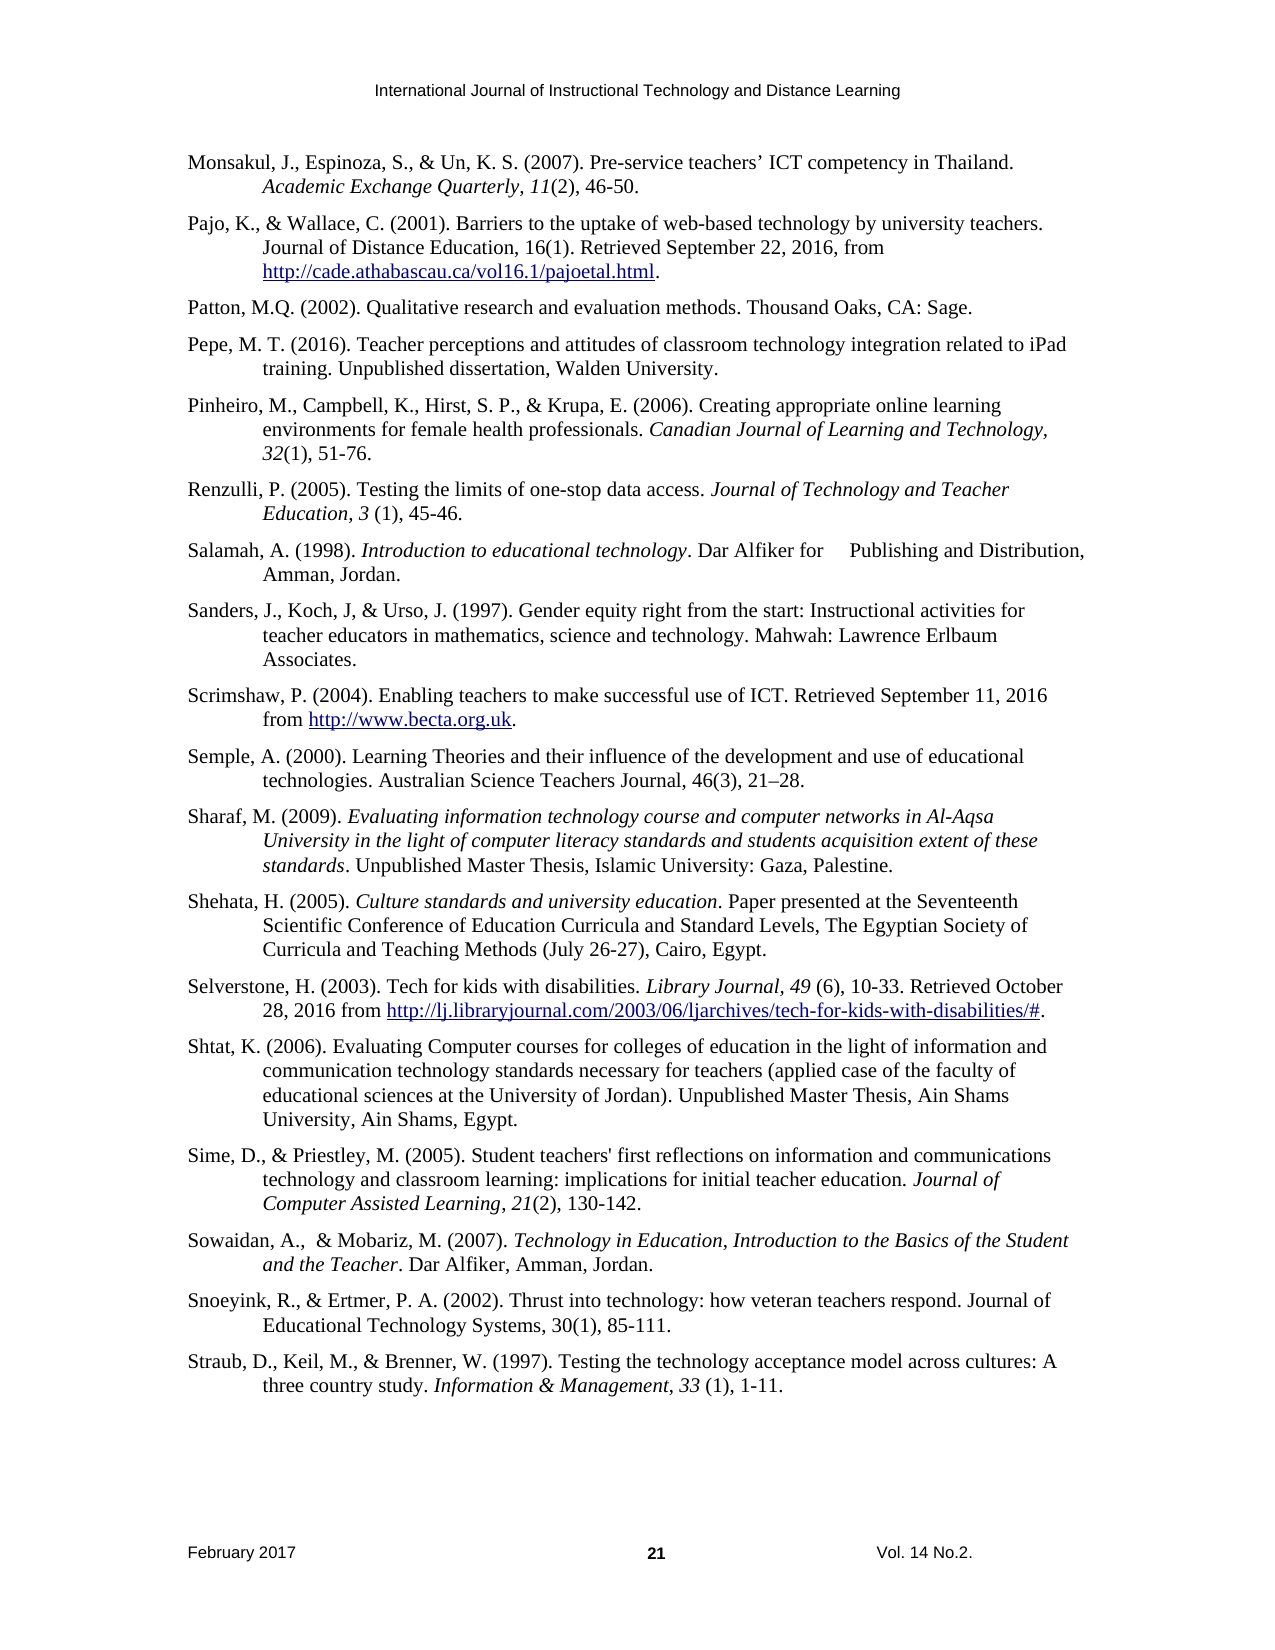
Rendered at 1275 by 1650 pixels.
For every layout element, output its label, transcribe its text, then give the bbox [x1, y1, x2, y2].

text Straub, D., Keil, M., & Brenner, W. (1997). Testing the technology acceptance model across cultures: A three country study. Information & Management, 33 (1), 1-11. [187, 1349, 1087, 1397]
text Patton, M.Q. (2002). Qualitative research and evaluation methods. Thousand Oaks, CA: Sage. [187, 295, 1087, 319]
text Sharaf, M. (2009). Evaluating information technology course and computer networks in Al-Aqsa University in the light of computer literacy standards and students acquisition extent of these standards. Unpublished Master Thesis, Islamic University: Gaza, Palestine. [187, 804, 1087, 877]
text Sanders, J., Koch, J, & Urso, J. (1997). Gender equity right from the start: Instructional activities for teacher educators in mathematics, science and technology. Mahwah: Lawrence Erlbaum Associates. [187, 598, 1087, 671]
text Snoeyink, R., & Ertmer, P. A. (2002). Thrust into technology: how veteran teachers respond. Journal of Educational Technology Systems, 30(1), 85-111. [187, 1288, 1087, 1337]
text Pajo, K., & Wallace, C. (2001). Barriers to the uptake of web-based technology by university teachers. Journal of Distance Education, 16(1). Retrieved September 22, 2016, from http://cade.athabascau.ca/vol16.1/pajoetal.html. [187, 211, 1087, 283]
text Shehata, H. (2005). Culture standards and university education. Paper presented at the Seventeenth Scientific Conference of Education Curricula and Standard Levels, The Egyptian Society of Curricula and Teaching Methods (July 26-27), Cairo, Egypt. [187, 889, 1087, 961]
text Sime, D., & Priestley, M. (2005). Student teachers' first reflections on information and communications technology and classroom learning: implications for initial teacher education. Journal of Computer Assisted Learning, 21(2), 130-142. [642, 1143, 1087, 1215]
text Shtat, K. (2006). Evaluating Computer courses for colleges of education in the light of information and communication technology standards necessary for teachers (applied case of the faculty of educational sciences at the University of Jordan). Unpublished Master Thesis, Ain Shams University, Ain Shams, Egypt. [187, 1034, 1087, 1131]
text Pepe, M. T. (2016). Teacher perceptions and attitudes of classroom technology integration related to iPad training. Unpublished dissertation, Walden University. [187, 332, 1087, 380]
text Selverstone, H. (2003). Tech for kids with disabilities. Library Journal, 49 (6), 10-33. Retrieved October 28, 2016 from http://lj.libraryjournal.com/2003/06/ljarchives/tech-for-kids-with-disabilities/#. [187, 974, 1087, 1022]
text Sowaidan, A., & Mobariz, M. (2007). Technology in Education, Introduction to the Basics of the Student and the Teacher. Dar Alfiker, Amman, Jordan. [187, 1228, 1087, 1276]
text Pinheiro, M., Campbell, K., Hirst, S. P., & Krupa, E. (2006). Creating appropriate online learning environments for female health professionals. Canadian Journal of Learning and Technology, 32(1), 51-76. [187, 392, 1087, 465]
text Semple, A. (2000). Learning Theories and their influence of the development and use of educational technologies. Australian Science Teachers Journal, 46(3), 21–28. [187, 744, 1087, 792]
text Renzulli, P. (2005). Testing the limits of one-stop data access. Journal of Technology and Teacher Education, 3 (1), 45-46. [187, 477, 1087, 525]
text Monsakul, J., Espinoza, S., & Un, K. S. (2007). Pre-service teachers’ ICT competency in Thailand. Academic Exchange Quarterly, 11(2), 46-50. [187, 150, 1087, 198]
text Scrimshaw, P. (2004). Enabling teachers to make successful use of ICT. Retrieved September 11, 2016 from http://www.becta.org.uk. [187, 683, 1087, 731]
text Salamah, A. (1998). Introduction to educational technology. Dar Alfiker for Publishing and Distribution, Amman, Jordan. [187, 538, 1087, 586]
